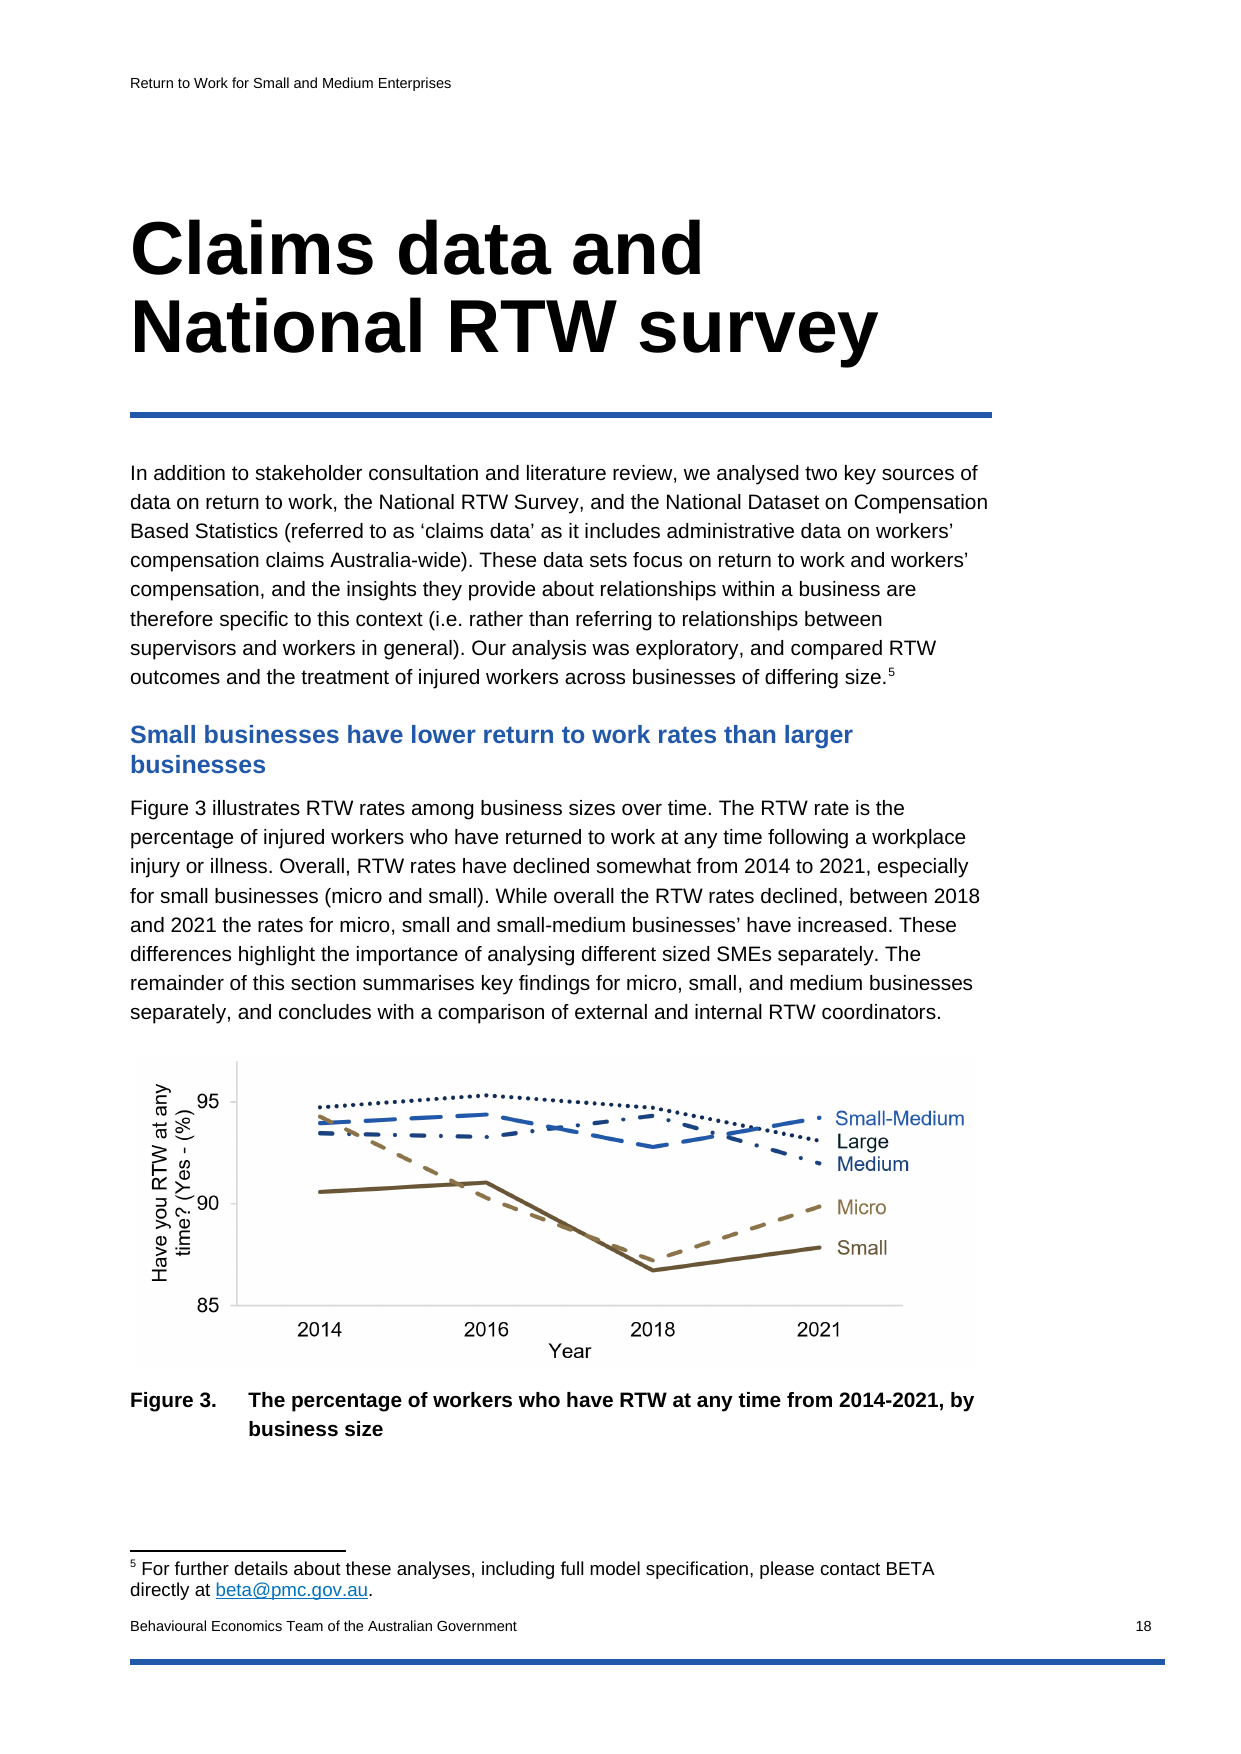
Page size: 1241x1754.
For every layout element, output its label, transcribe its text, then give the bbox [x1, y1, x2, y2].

text In addition to stakeholder consultation and literature review, we analysed two key sources of data on return to work, the National RTW Survey, and the National Dataset on Compensation Based Statistics (referred to as ‘claims data’ as it includes administrative data on workers’ compensation claims Australia-wide). These data sets focus on return to work and workers’ compensation, and the insights they provide about relationships within a business are therefore specific to this context (i.e. rather than referring to relationships between supervisors and workers in general). Our analysis was exploratory, and compared RTW outcomes and the treatment of injured workers across businesses of differing size. [130, 455, 992, 689]
subtitle Small businesses have lower return to work rates than larger businesses [130, 720, 992, 778]
subtitle The percentage of workers who have RTW at any time from 2014-2021, by business size [130, 1382, 992, 1441]
subtitle Claims data and National RTW survey [130, 213, 992, 412]
picture [129, 1053, 979, 1370]
text Figure 3 illustrates RTW rates among business sizes over time. The RTW rate is the percentage of injured workers who have returned to work at any time following a workplace injury or illness. Overall, RTW rates have declined somewhat from 2014 to 2021, especially for small businesses (micro and small). While overall the RTW rates declined, between 2018 and 2021 the rates for micro, small and small-medium businesses’ have increased. These differences highlight the importance of analysing different sized SMEs separately. The remainder of this section summarises key findings for micro, small, and medium businesses separately, and concludes with a comparison of external and internal RTW coordinators. [130, 791, 992, 1024]
